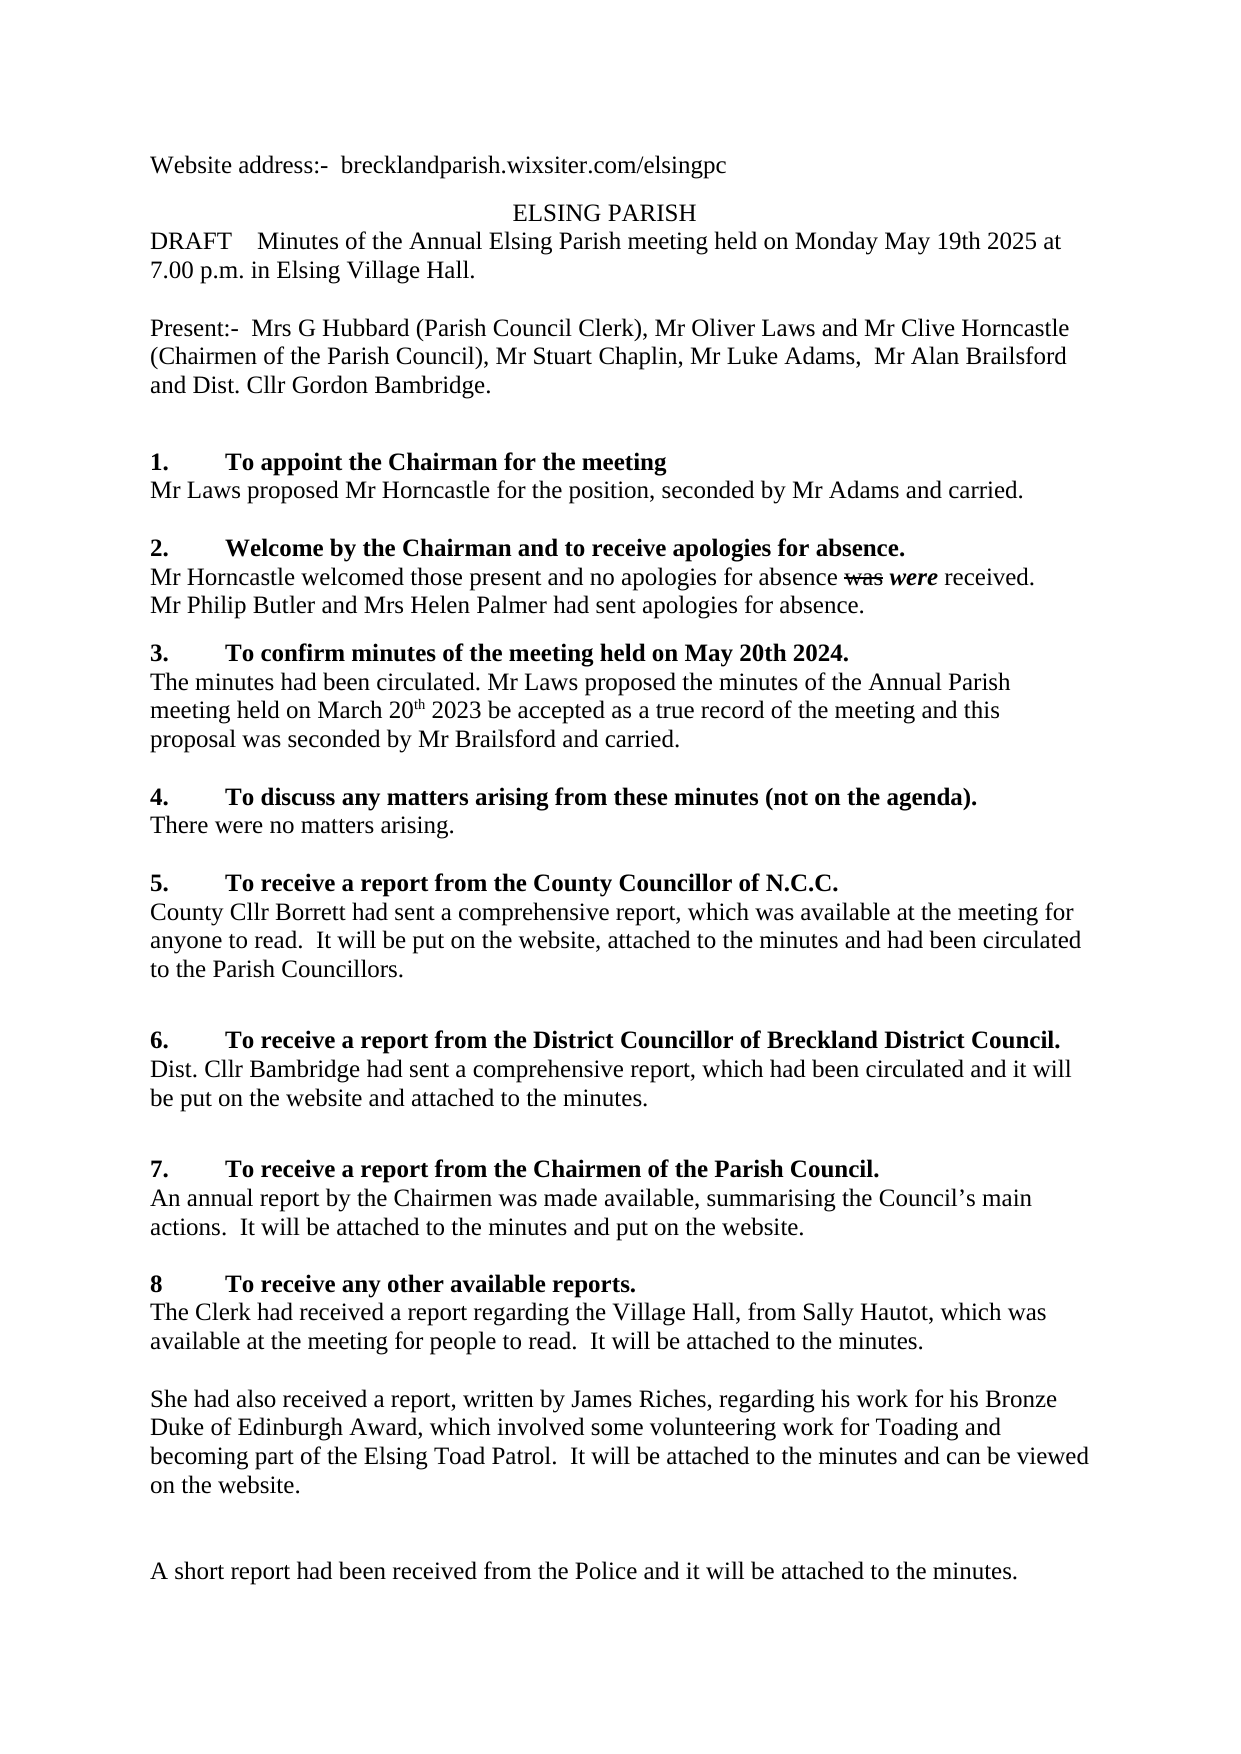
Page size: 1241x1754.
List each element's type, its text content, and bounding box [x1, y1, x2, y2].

text 1. To appoint the Chairman for the meeting [150, 447, 1090, 475]
text The minutes had been circulated. Mr Laws proposed the minutes of the Annual Parish meeting held on March 20th 2023 be accepted as a true record of the meeting and this proposal was seconded by Mr Brailsford and carried. [150, 667, 1090, 753]
text 8 To receive any other available reports. [150, 1269, 1090, 1297]
text A short report had been received from the Police and it will be attached to the minutes. [150, 1556, 1090, 1585]
text She had also received a report, written by James Riches, regarding his work for his Bronze Duke of Edinburgh Award, which involved some volunteering work for Toading and becoming part of the Elsing Toad Patrol. It will be attached to the minutes and can be viewed on the website. [150, 1384, 1090, 1499]
text 4. To discuss any matters arising from these minutes (not on the agenda). [150, 782, 1090, 811]
text 6. To receive a report from the District Councillor of Breckland District Council. [150, 1025, 1090, 1054]
text The Clerk had received a report regarding the Village Hall, from Sally Hautot, which was available at the meeting for people to read. It will be attached to the minutes. [150, 1297, 1090, 1355]
text Dist. Cllr Bambridge had sent a comprehensive report, which had been circulated and it will be put on the website and attached to the minutes. [150, 1054, 1090, 1111]
text 2. Welcome by the Chairman and to receive apologies for absence. [150, 533, 1090, 562]
text 5. To receive a report from the County Councillor of N.C.C. [150, 868, 1090, 897]
text Mr Horncastle welcomed those present and no apologies for absence was were received. [150, 562, 1090, 590]
text 3. To confirm minutes of the meeting held on May 20th 2024. [150, 638, 1090, 667]
text 7. To receive a report from the Chairmen of the Parish Council. [150, 1154, 1090, 1183]
text ELSING PARISH [150, 198, 1090, 226]
text Present:- Mrs G Hubbard (Parish Council Clerk), Mr Oliver Laws and Mr Clive Horncastle (Chairmen of the Parish Council), Mr Stuart Chaplin, Mr Luke Adams, Mr Alan Brailsford and Dist. Cllr Gordon Bambridge. [150, 313, 1090, 399]
text DRAFT Minutes of the Annual Elsing Parish meeting held on Monday May 19th 2025 at 7.00 p.m. in Elsing Village Hall. [150, 226, 1090, 284]
text Mr Philip Butler and Mrs Helen Palmer had sent apologies for absence. [150, 590, 1090, 619]
text Website address:- brecklandparish.wixsiter.com/elsingpc [150, 150, 1090, 179]
text There were no matters arising. [150, 811, 1090, 839]
text County Cllr Borrett had sent a comprehensive report, which was available at the meeting for anyone to read. It will be put on the website, attached to the minutes and had been circulated to the Parish Councillors. [150, 897, 1090, 983]
text Mr Laws proposed Mr Horncastle for the position, seconded by Mr Adams and carried. [150, 475, 1090, 504]
text An annual report by the Chairmen was made available, summarising the Council’s main actions. It will be attached to the minutes and put on the website. [150, 1183, 1090, 1241]
